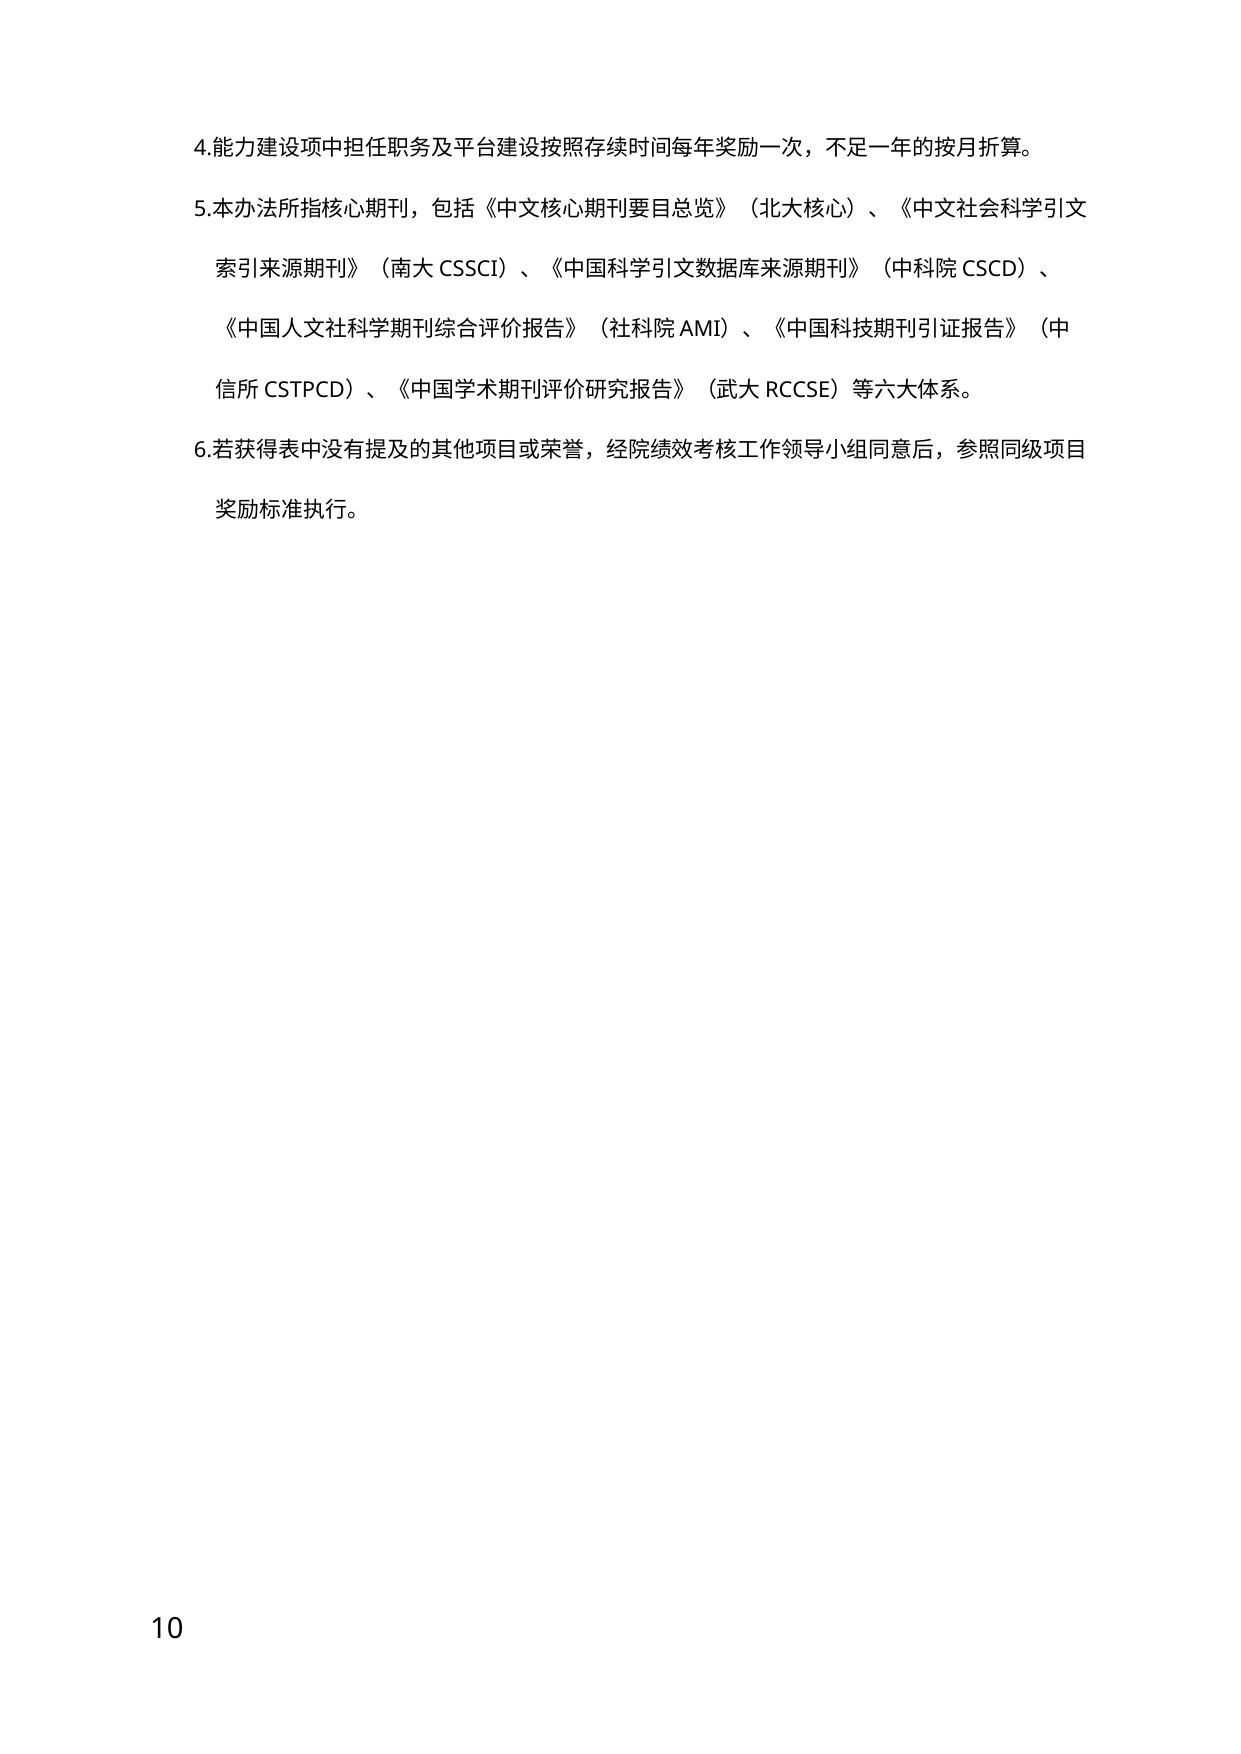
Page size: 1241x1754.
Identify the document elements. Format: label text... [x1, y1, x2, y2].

text 4.能力建设项中担任职务及平台建设按照存续时间每年奖励一次，不足一年的按月折算。 [194, 116, 1090, 176]
text 5.本办法所指核心期刊，包括《中文核心期刊要目总览》（北大核心）、《中文社会科学引文索引来源期刊》（南大CSSCI）、《中国科学引文数据库来源期刊》（中科院CSCD）、《中国人文社科学期刊综合评价报告》（社科院AMI）、《中国科技期刊引证报告》（中信所CSTPCD）、《中国学术期刊评价研究报告》（武大RCCSE）等六大体系。 [194, 176, 1090, 418]
text 6.若获得表中没有提及的其他项目或荣誉，经院绩效考核工作领导小组同意后，参照同级项目奖励标准执行。 [194, 418, 1090, 538]
